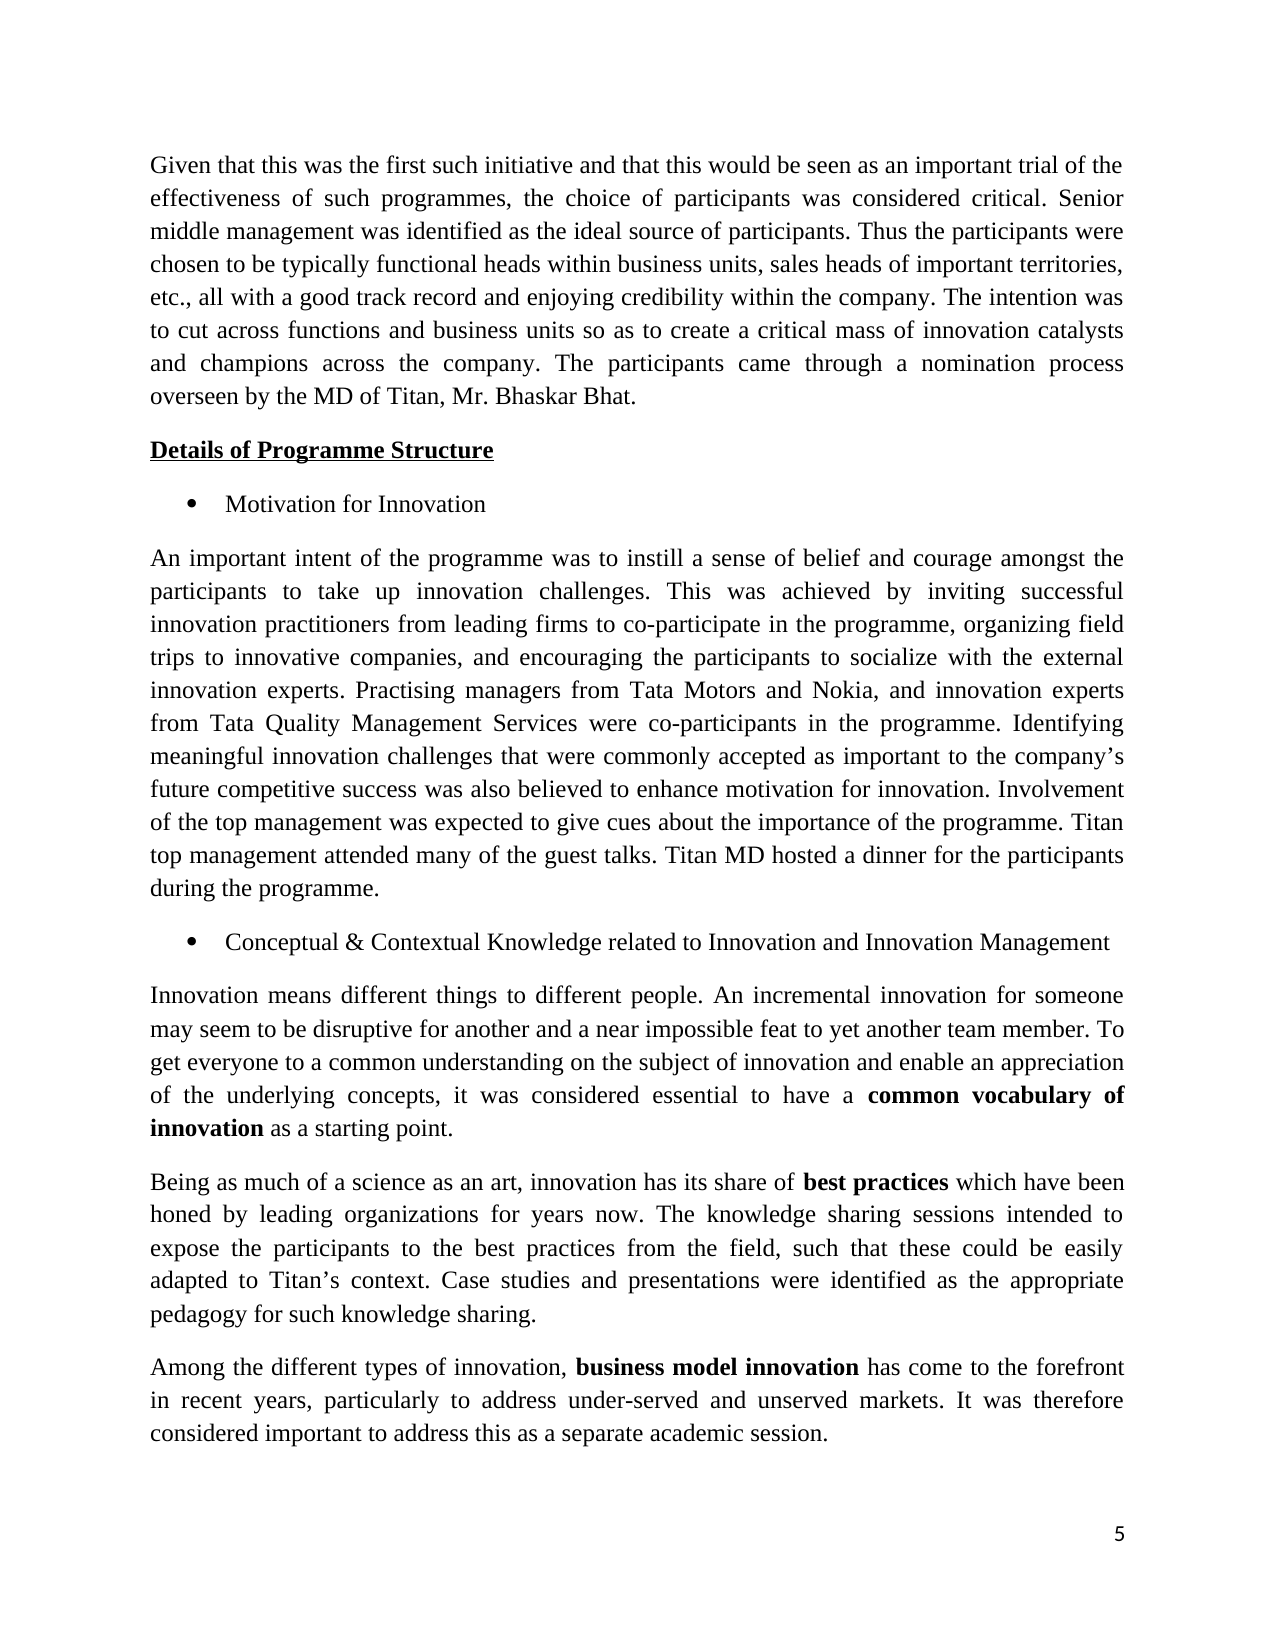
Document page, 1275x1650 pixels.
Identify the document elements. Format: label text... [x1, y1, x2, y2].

text Among the different types of innovation, business model innovation has come to the forefront in recent years, particularly to address under-served and unserved markets. It was therefore considered important to address this as a separate academic session. [150, 1352, 1125, 1447]
text An important intent of the programme was to instill a sense of belief and courage amongst the participants to take up innovation challenges. This was achieved by inviting successful innovation practitioners from leading firms to co-participate in the programme, organizing field trips to innovative companies, and encouraging the participants to socialize with the external innovation experts. Practising managers from Tata Motors and Nokia, and innovation experts from Tata Quality Management Services were co-participants in the programme. Identifying meaningful innovation challenges that were commonly accepted as important to the company’s future competitive success was also believed to enhance motivation for innovation. Involvement of the top management was expected to give cues about the importance of the programme. Titan top management attended many of the guest talks. Titan MD hosted a dinner for the participants during the programme. [150, 543, 1125, 902]
list Conceptual & Contextual Knowledge related to Innovation and Innovation Management [187, 927, 1125, 956]
list Motivation for Innovation [187, 489, 1125, 518]
text Given that this was the first such initiative and that this would be seen as an important trial of the effectiveness of such programmes, the choice of participants was considered critical. Senior middle management was identified as the ideal source of participants. Thus the participants were chosen to be typically functional heads within business units, sales heads of important territories, etc., all with a good track record and enjoying credibility within the company. The intention was to cut across functions and business units so as to create a critical mass of innovation catalysts and champions across the company. The participants came through a nomination process overseen by the MD of Titan, Mr. Bhaskar Bhat. [150, 150, 1125, 410]
text Being as much of a science as an art, innovation has its share of best practices which have been honed by leading organizations for years now. The knowledge sharing sessions intended to expose the participants to the best practices from the field, such that these could be easily adapted to Titan’s context. Case studies and presentations were identified as the appropriate pedagogy for such knowledge sharing. [150, 1167, 1125, 1327]
text Innovation means different things to different people. An incremental innovation for someone may seem to be disruptive for another and a near impossible feat to yet another team member. To get everyone to a common understanding on the subject of innovation and enable an appreciation of the underlying concepts, it was considered essential to have a common vocabulary of innovation as a starting point. [150, 981, 1125, 1141]
text Details of Programme Structure [150, 435, 1125, 464]
